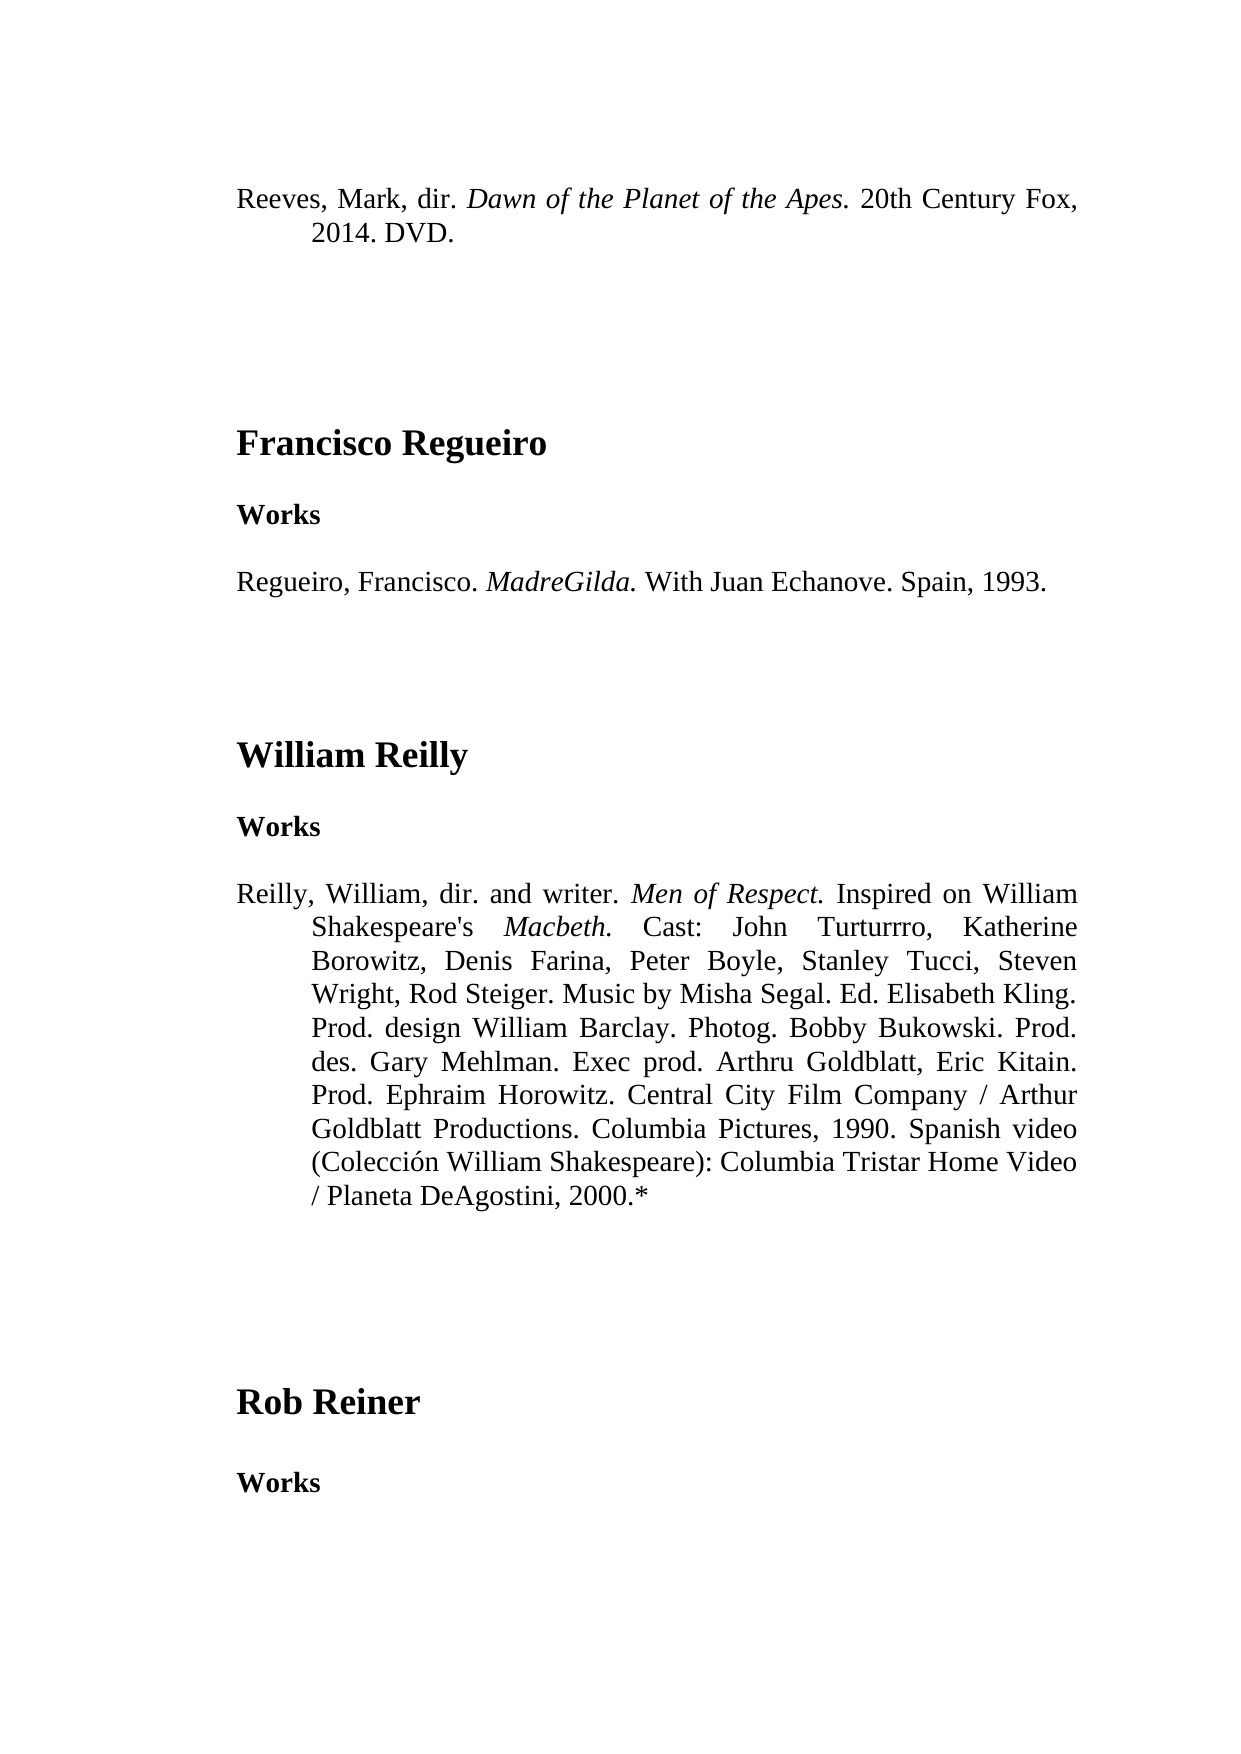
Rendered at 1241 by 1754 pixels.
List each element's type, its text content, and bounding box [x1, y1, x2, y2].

text Works [236, 1465, 1078, 1499]
text Works [236, 809, 1078, 842]
text Reeves, Mark, dir. Dawn of the Planet of the Apes. 20th Century Fox, 2014. DVD. [236, 181, 1078, 248]
text William Reilly [236, 732, 1078, 775]
text Rob Reiner [236, 1379, 1078, 1422]
text Regueiro, Francisco. MadreGilda. With Juan Echanove. Spain, 1993. [236, 564, 1078, 598]
text Works [236, 497, 1078, 531]
text Francisco Regueiro [236, 421, 1078, 464]
text Reilly, William, dir. and writer. Men of Respect. Inspired on William Shakespeare's Macbeth. Cast: John Turturrro, Katherine Borowitz, Denis Farina, Peter Boyle, Stanley Tucci, Steven Wright, Rod Steiger. Music by Misha Segal. Ed. Elisabeth Kling. Prod. design William Barclay. Photog. Bobby Bukowski. Prod. des. Gary Mehlman. Exec prod. Arthru Goldblatt, Eric Kitain. Prod. Ephraim Horowitz. Central City Film Company / Arthur Goldblatt Productions. Columbia Pictures, 1990. Spanish video (Colección William Shakespeare): Columbia Tristar Home Video / Planeta DeAgostini, 2000.* [236, 876, 1078, 1211]
